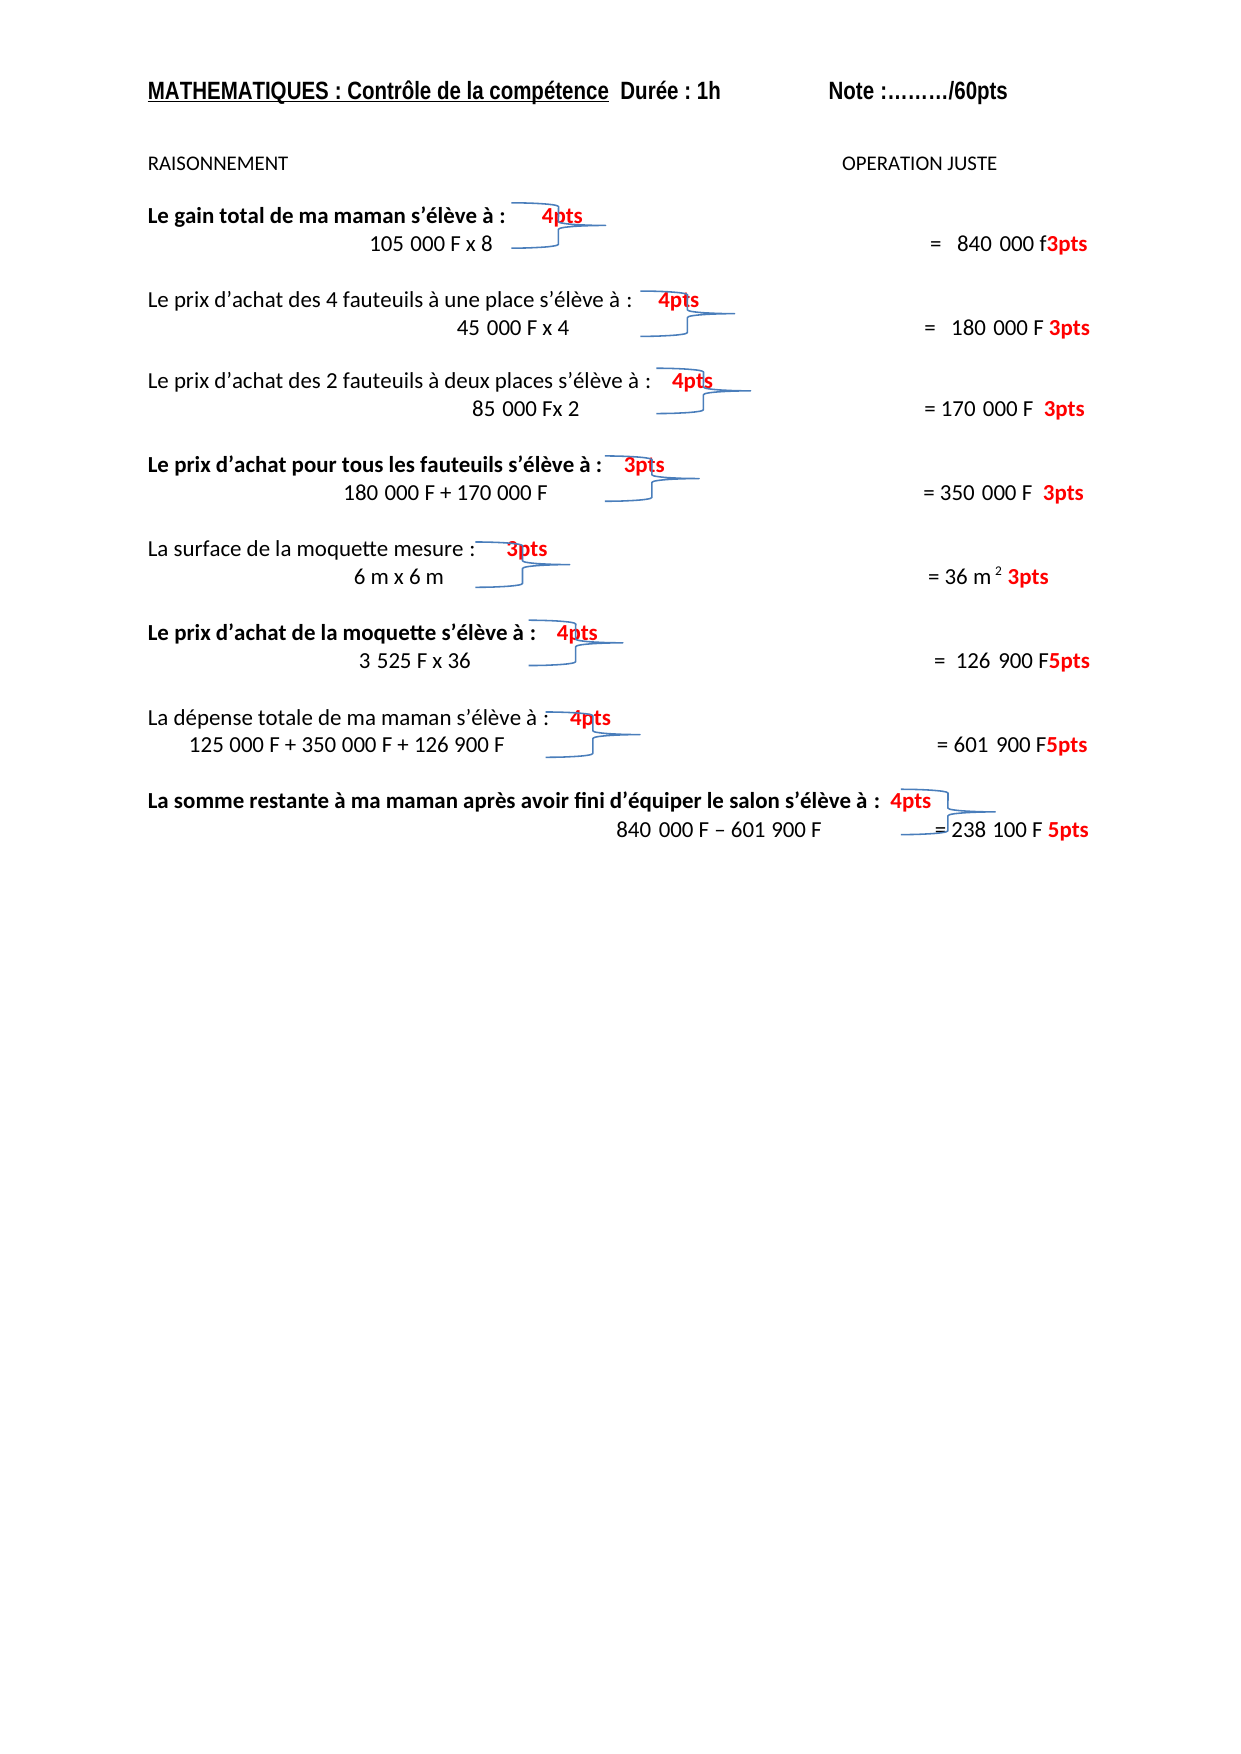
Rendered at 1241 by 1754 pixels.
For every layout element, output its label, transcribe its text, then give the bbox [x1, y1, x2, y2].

text Le gain total de ma maman s’élève à : 4pts [148, 201, 1092, 229]
text Le prix d’achat de la moquette s’élève à : 4pts [148, 618, 1092, 647]
text La surface de la moquette mesure : 3pts [148, 534, 1092, 562]
text 45 000 F x 4 = 180 000 F 3pts [148, 313, 1092, 341]
text La somme restante à ma maman après avoir fini d’équiper le salon s’élève à : 4pts [148, 787, 1092, 815]
text 6 m x 6 m = 36 m2 3pts [148, 562, 1092, 591]
text RAISONNEMENT OPERATION JUSTE [148, 150, 1092, 175]
text 85 000 Fx 2 = 170 000 F 3pts [148, 394, 1092, 422]
text 840 000 F – 601 900 F = 238 100 F 5pts [148, 815, 1092, 843]
text 105 000 F x 8 = 840 000 f3pts [148, 229, 1092, 257]
text 125 000 F + 350 000 F + 126 900 F = 601 900 F5pts [148, 731, 603, 759]
text Le prix d’achat des 4 fauteuils à une place s’élève à : 4pts [148, 285, 1092, 313]
text Le prix d’achat pour tous les fauteuils s’élève à : 3pts [148, 450, 1092, 478]
text 180 000 F + 170 000 F = 350 000 F 3pts [148, 478, 1092, 506]
text 125 000 F + 350 000 F + 126 900 F = 601 900 F5pts [557, 731, 1092, 759]
text Le prix d’achat des 2 fauteuils à deux places s’élève à : 4pts [148, 366, 1092, 394]
text 3 525 F x 36 = 126 900 F5pts [148, 647, 1092, 674]
text MATHEMATIQUES : Contrôle de la compétence Durée : 1h Note :………/60pts [280, 83, 1092, 104]
text La dépense totale de ma maman s’élève à : 4pts [148, 703, 1092, 731]
